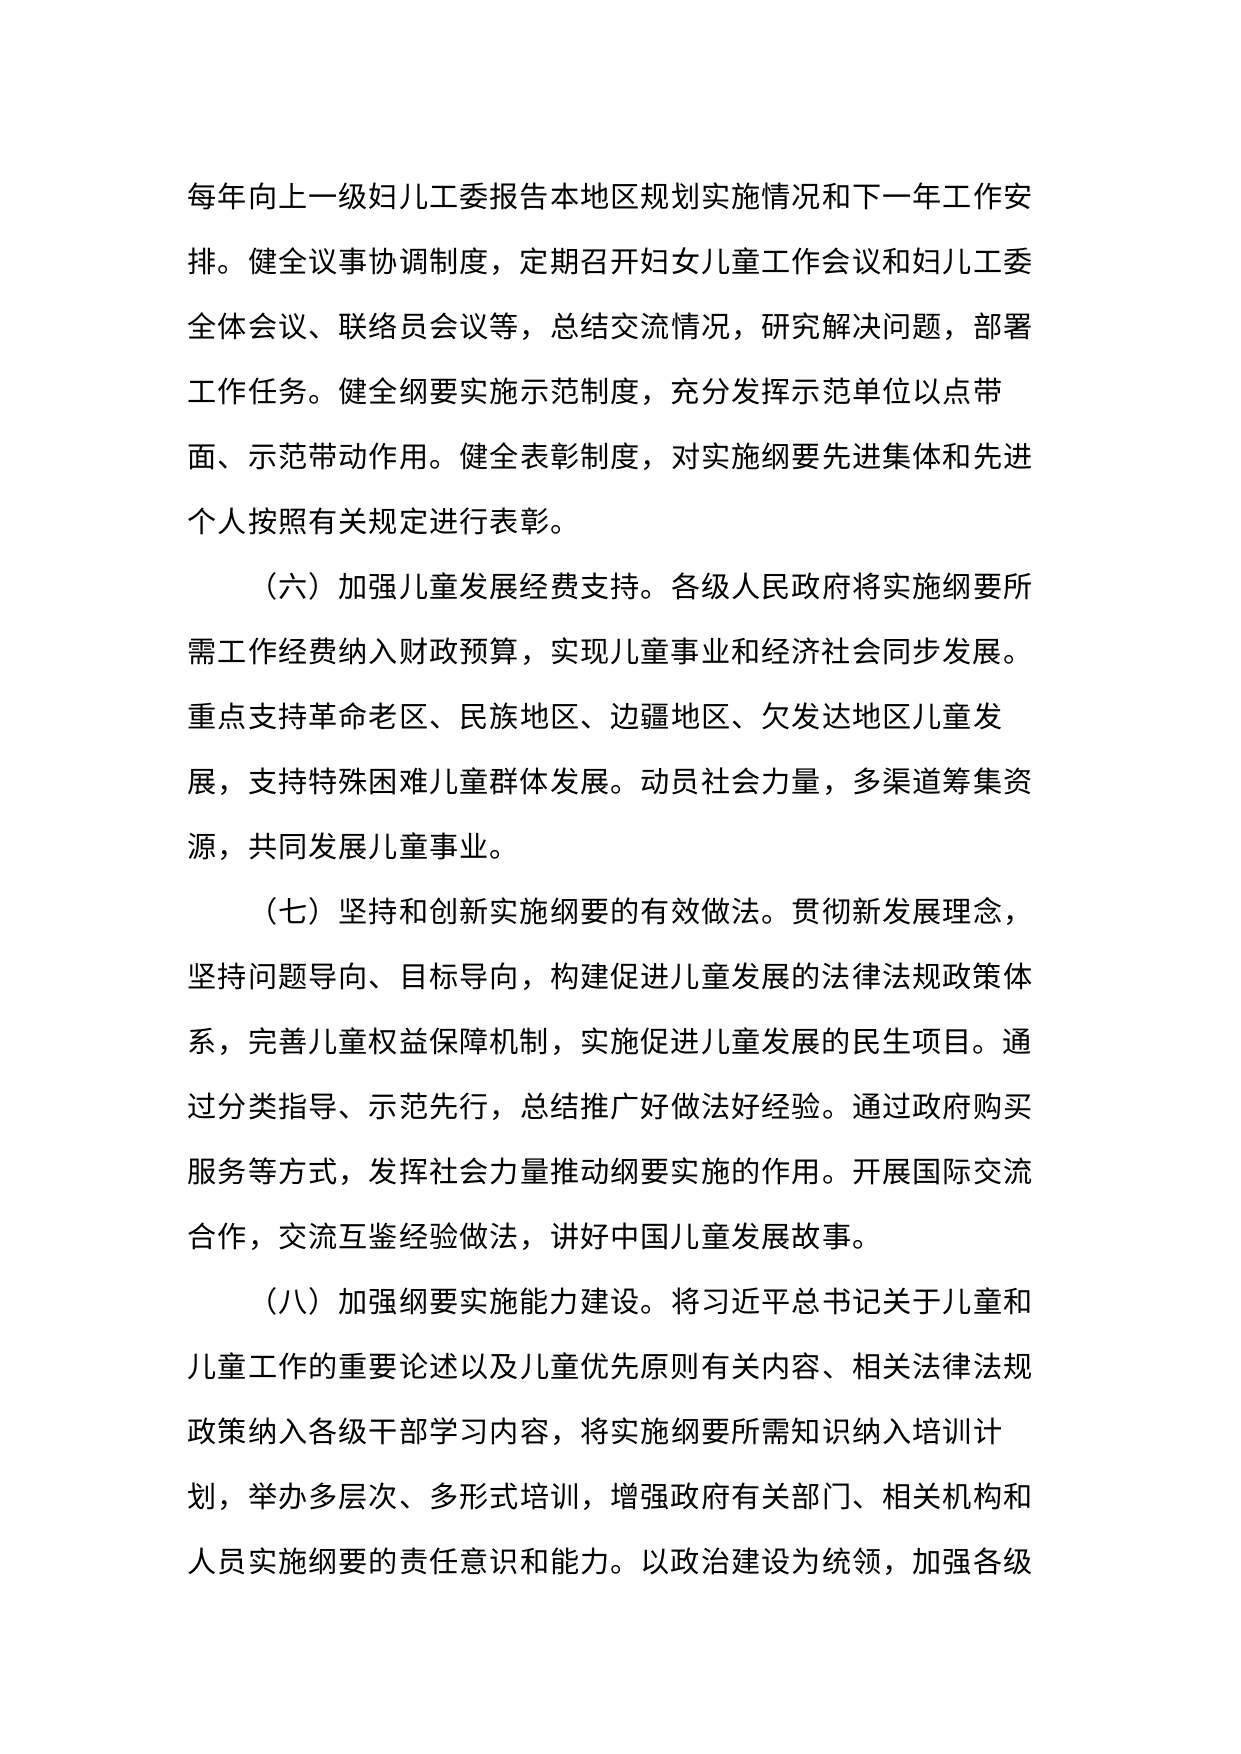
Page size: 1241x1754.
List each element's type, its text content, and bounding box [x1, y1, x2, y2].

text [187, 1267, 1053, 1592]
text （七）坚持和创新实施纲要的有效做法。贯彻新发展理念，坚持问题导向、目标导向，构建促进儿童发展的法律法规政策体系，完善儿童权益保障机制，实施促进儿童发展的民生项目。通过分类指导、示范先行，总结推广好做法好经验。通过政府购买服务等方式，发挥社会力量推动纲要实施的作用。开展国际交流合作，交流互鉴经验做法，讲好中国儿童发展故事。 [187, 877, 1053, 1267]
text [187, 162, 1053, 552]
text （六）加强儿童发展经费支持。各级人民政府将实施纲要所需工作经费纳入财政预算，实现儿童事业和经济社会同步发展。重点支持革命老区、民族地区、边疆地区、欠发达地区儿童发展，支持特殊困难儿童群体发展。动员社会力量，多渠道筹集资源，共同发展儿童事业。 [187, 552, 1053, 877]
